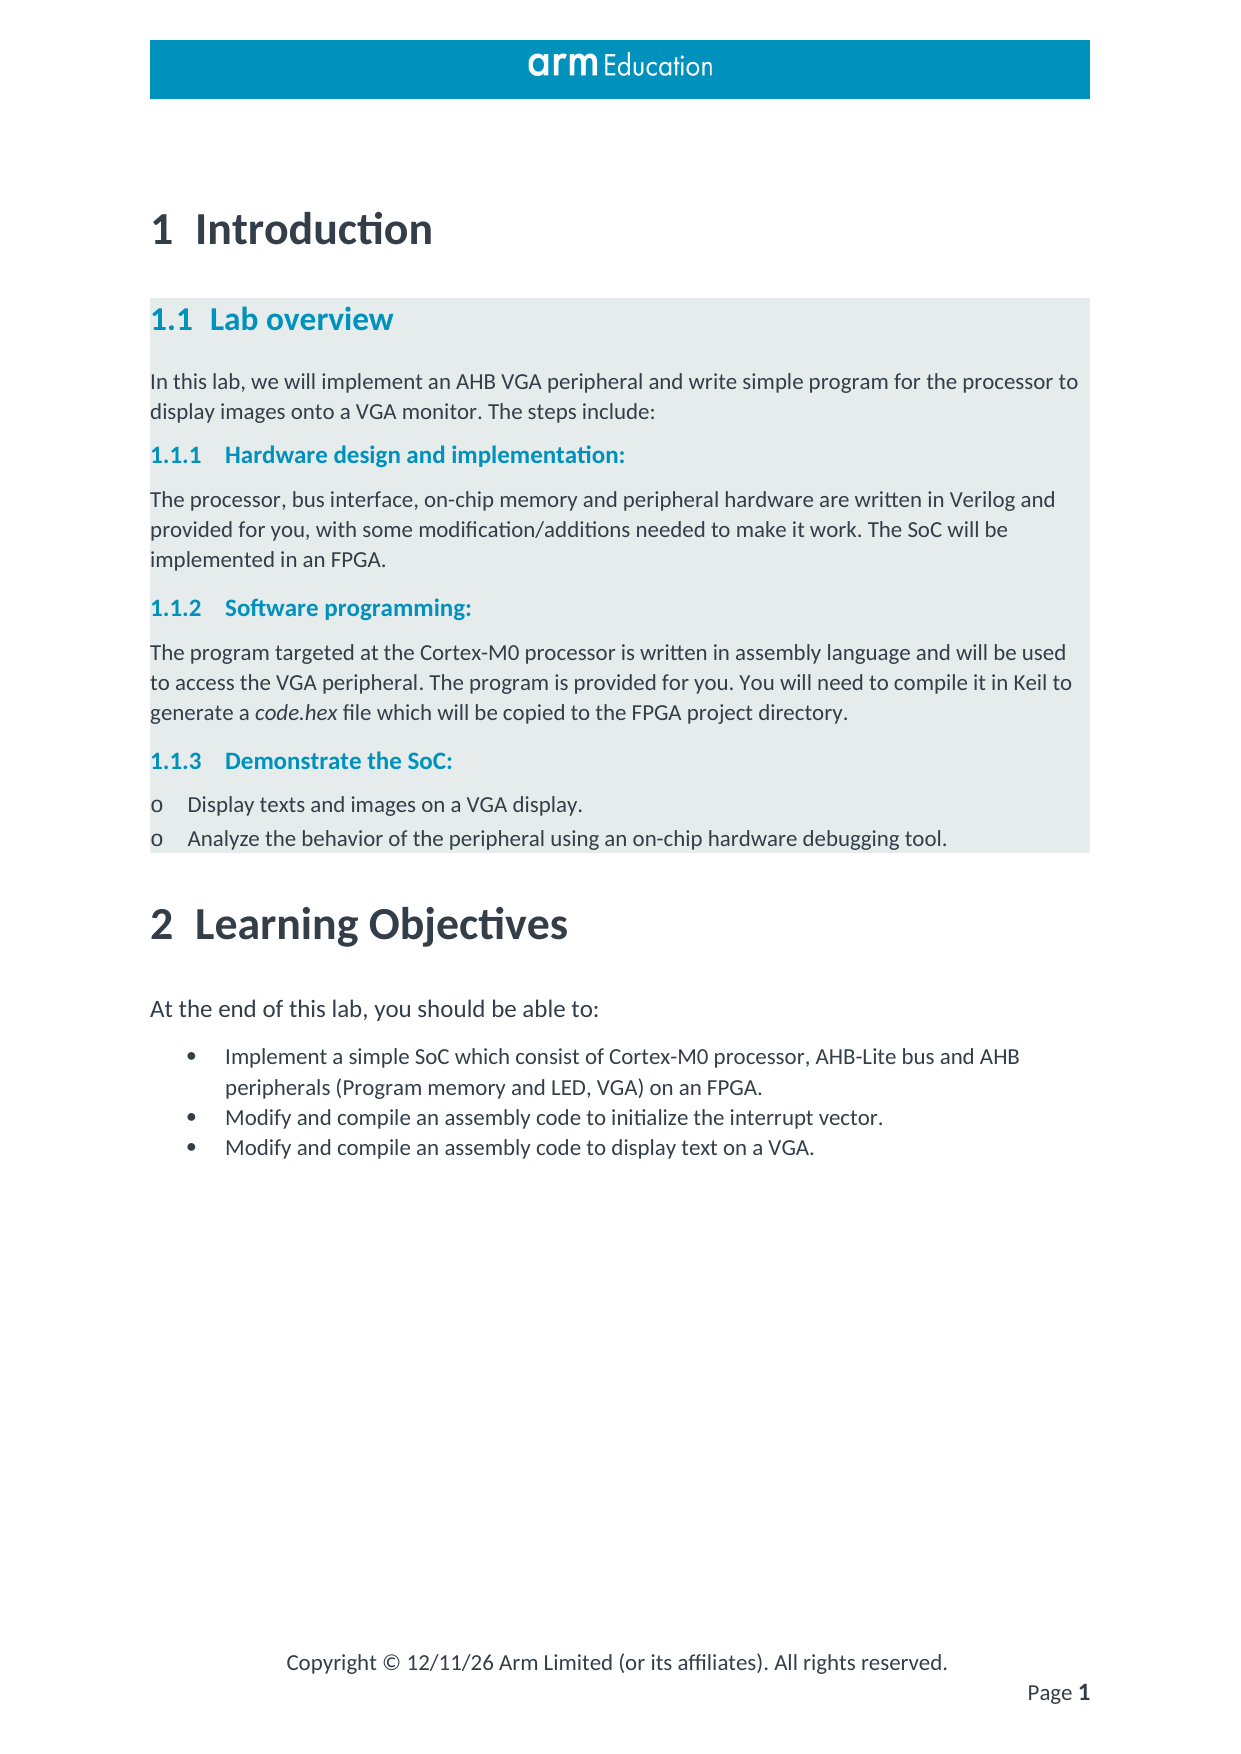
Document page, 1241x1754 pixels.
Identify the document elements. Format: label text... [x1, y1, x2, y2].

list Modify and compile an assembly code to display text on a VGA. [187, 1133, 1090, 1161]
text The program targeted at the Cortex-M0 processor is written in assembly language and will be used to access the VGA peripheral. The program is provided for you. You will need to compile it in Keil to generate a code.hex file which will be copied to the FPGA project directory. [150, 638, 1090, 726]
picture [529, 54, 548, 75]
subtitle Software programming: [150, 592, 1090, 623]
list Modify and compile an assembly code to initialize the interrupt vector. [187, 1103, 1090, 1131]
text In this lab, we will implement an AHB VGA peripheral and write simple program for the processor to display images onto a VGA monitor. The steps include: [150, 367, 1090, 425]
list Implement a simple SoC which consist of Cortex-M0 processor, AHB-Lite bus and AHB peripherals (Program memory and LED, VGA) on an FPGA. [187, 1042, 1090, 1101]
text The processor, bus interface, on-chip memory and peripheral hardware are written in Verilog and provided for you, with some modification/additions needed to make it work. The SoC will be implemented in an FPGA. [150, 485, 1090, 573]
subtitle Hardware design and implementation: [150, 440, 1090, 470]
list Analyze the behavior of the peripheral using an on-chip hardware debugging tool. [150, 824, 1090, 853]
text At the end of this lab, you should be able to: [150, 993, 1090, 1023]
picture [675, 58, 679, 75]
subtitle Demonstrate the SoC: [150, 745, 1090, 776]
subtitle Learning Objectives [150, 895, 1090, 951]
list Display texts and images on a VGA display. [150, 791, 1090, 820]
subtitle Introduction [150, 200, 1090, 256]
subtitle Lab overview [150, 298, 1090, 338]
picture [554, 54, 566, 75]
picture [606, 55, 615, 75]
picture [570, 54, 597, 75]
